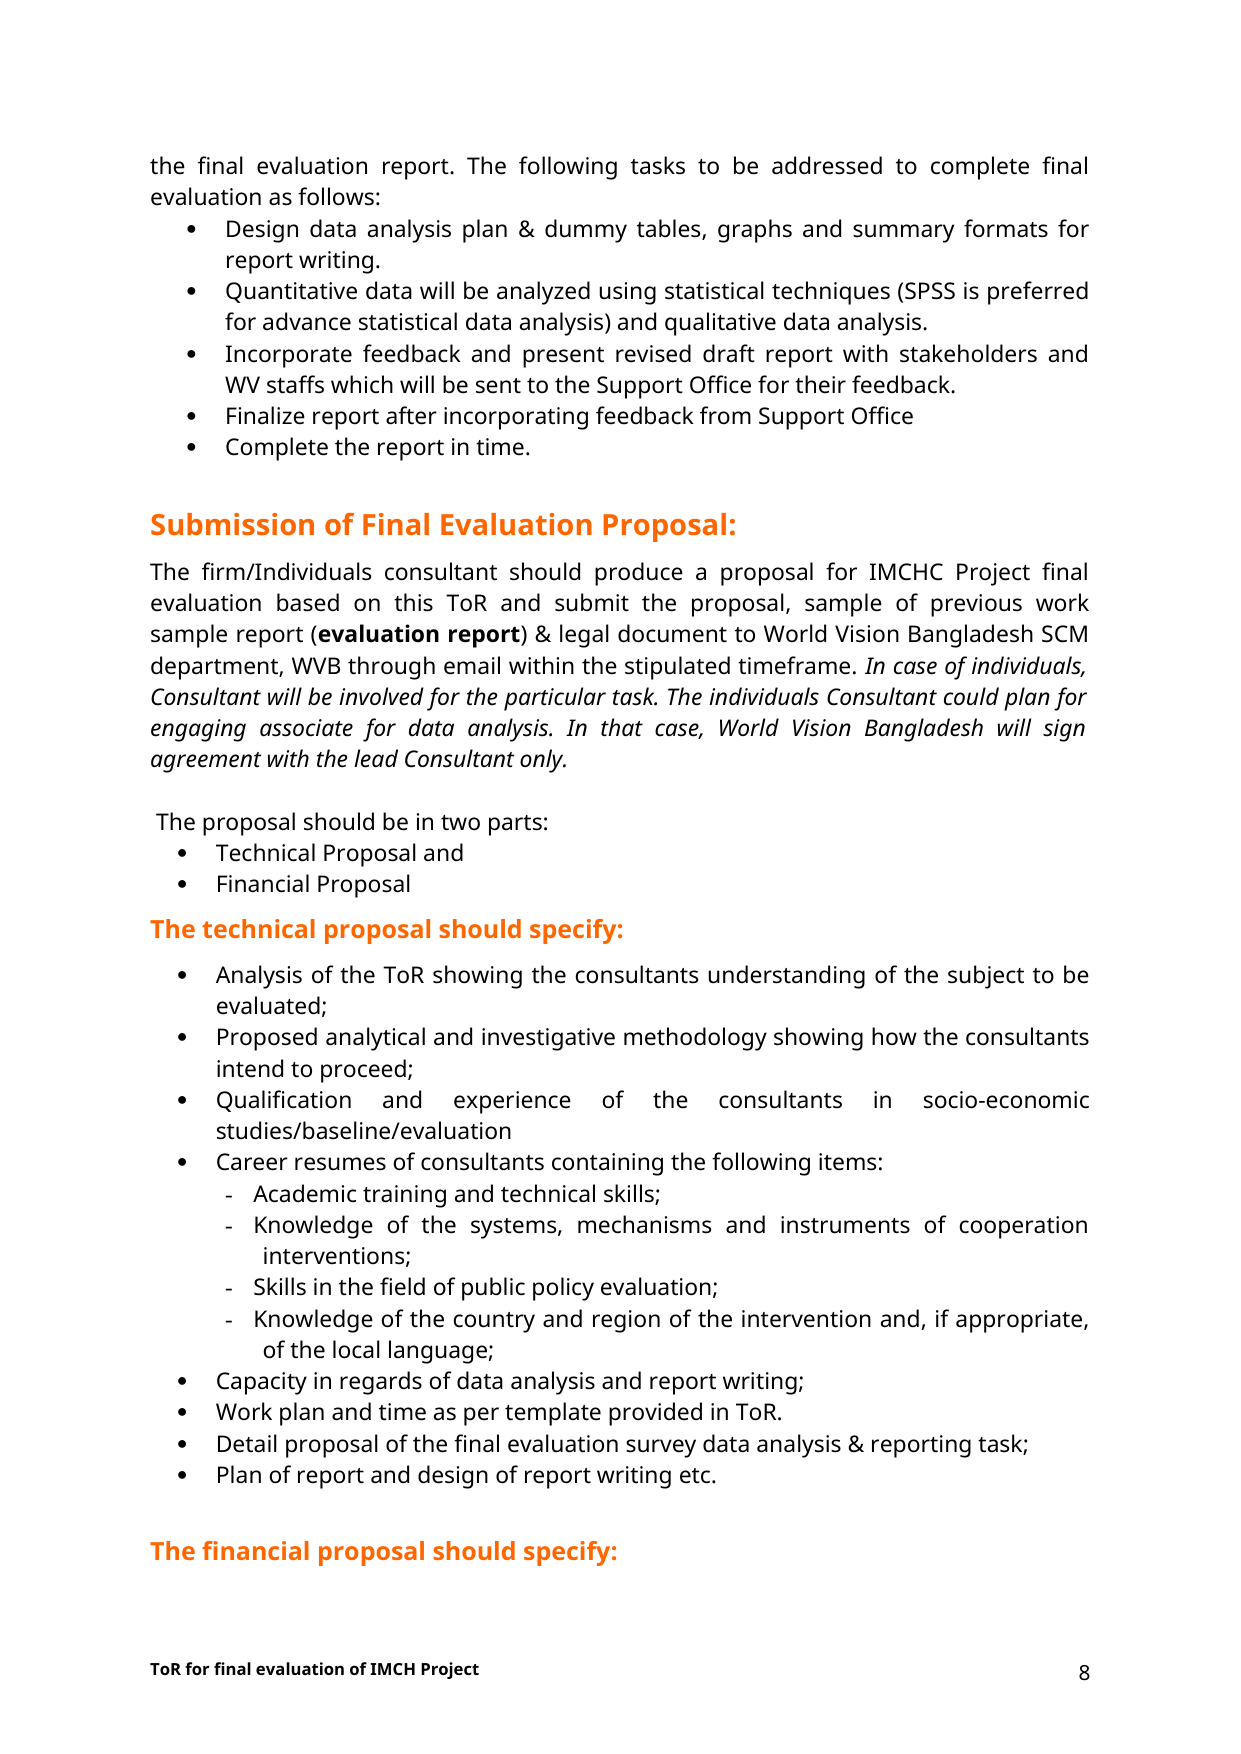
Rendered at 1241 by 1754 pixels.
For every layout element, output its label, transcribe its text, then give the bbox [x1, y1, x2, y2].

text The firm/Individuals consultant should produce a proposal for IMCHC Project final evaluation based on this ToR and submit the proposal, sample of previous work sample report (evaluation report) & legal document to World Vision Bangladesh SCM department, WVB through email within the stipulated timeframe. In case of individuals, Consultant will be involved for the particular task. The individuals Consultant could plan for engaging associate for data analysis. In that case, World Vision Bangladesh will sign agreement with the lead Consultant only. [150, 556, 1090, 775]
list Academic training and technical skills; [225, 1177, 1090, 1209]
list Design data analysis plan & dummy tables, graphs and summary formats for report writing. [187, 212, 1090, 275]
list Work plan and time as per template provided in ToR. [178, 1396, 1090, 1427]
list Incorporate feedback and present revised draft report with stakeholders and WV staffs which will be sent to the Support Office for their feedback. [187, 337, 1090, 400]
subtitle Submission of Final Evaluation Proposal: [150, 504, 1090, 543]
list Career resumes of consultants containing the following items: [178, 1146, 1090, 1177]
list Complete the report in time. [187, 431, 1090, 462]
list Analysis of the ToR showing the consultants understanding of the subject to be evaluated; [178, 959, 1090, 1021]
list Quantitative data will be analyzed using statistical techniques (SPSS is preferred for advance statistical data analysis) and qualitative data analysis. [187, 275, 1090, 337]
list Proposed analytical and investigative methodology showing how the consultants intend to proceed; [178, 1021, 1090, 1084]
list Finalize report after incorporating feedback from Support Office [187, 400, 1090, 431]
list Technical Proposal and [178, 837, 1090, 868]
list Financial Proposal [178, 868, 1090, 900]
text The financial proposal should specify: [150, 1534, 1090, 1568]
list Plan of report and design of report writing etc. [178, 1459, 1090, 1490]
list Capacity in regards of data analysis and report writing; [178, 1365, 1090, 1396]
list Detail proposal of the final evaluation survey data analysis & reporting task; [178, 1427, 1090, 1459]
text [150, 150, 1090, 212]
text The proposal should be in two parts: [150, 806, 1090, 837]
text The technical proposal should specify: [150, 912, 1090, 946]
list Knowledge of the country and region of the intervention and, if appropriate, of the local language; [225, 1302, 1090, 1365]
list Knowledge of the systems, mechanisms and instruments of cooperation interventions; [225, 1209, 1090, 1271]
list Skills in the field of public policy evaluation; [225, 1271, 1090, 1302]
list Qualification and experience of the consultants in socio-economic studies/baseline/evaluation [178, 1084, 1090, 1146]
